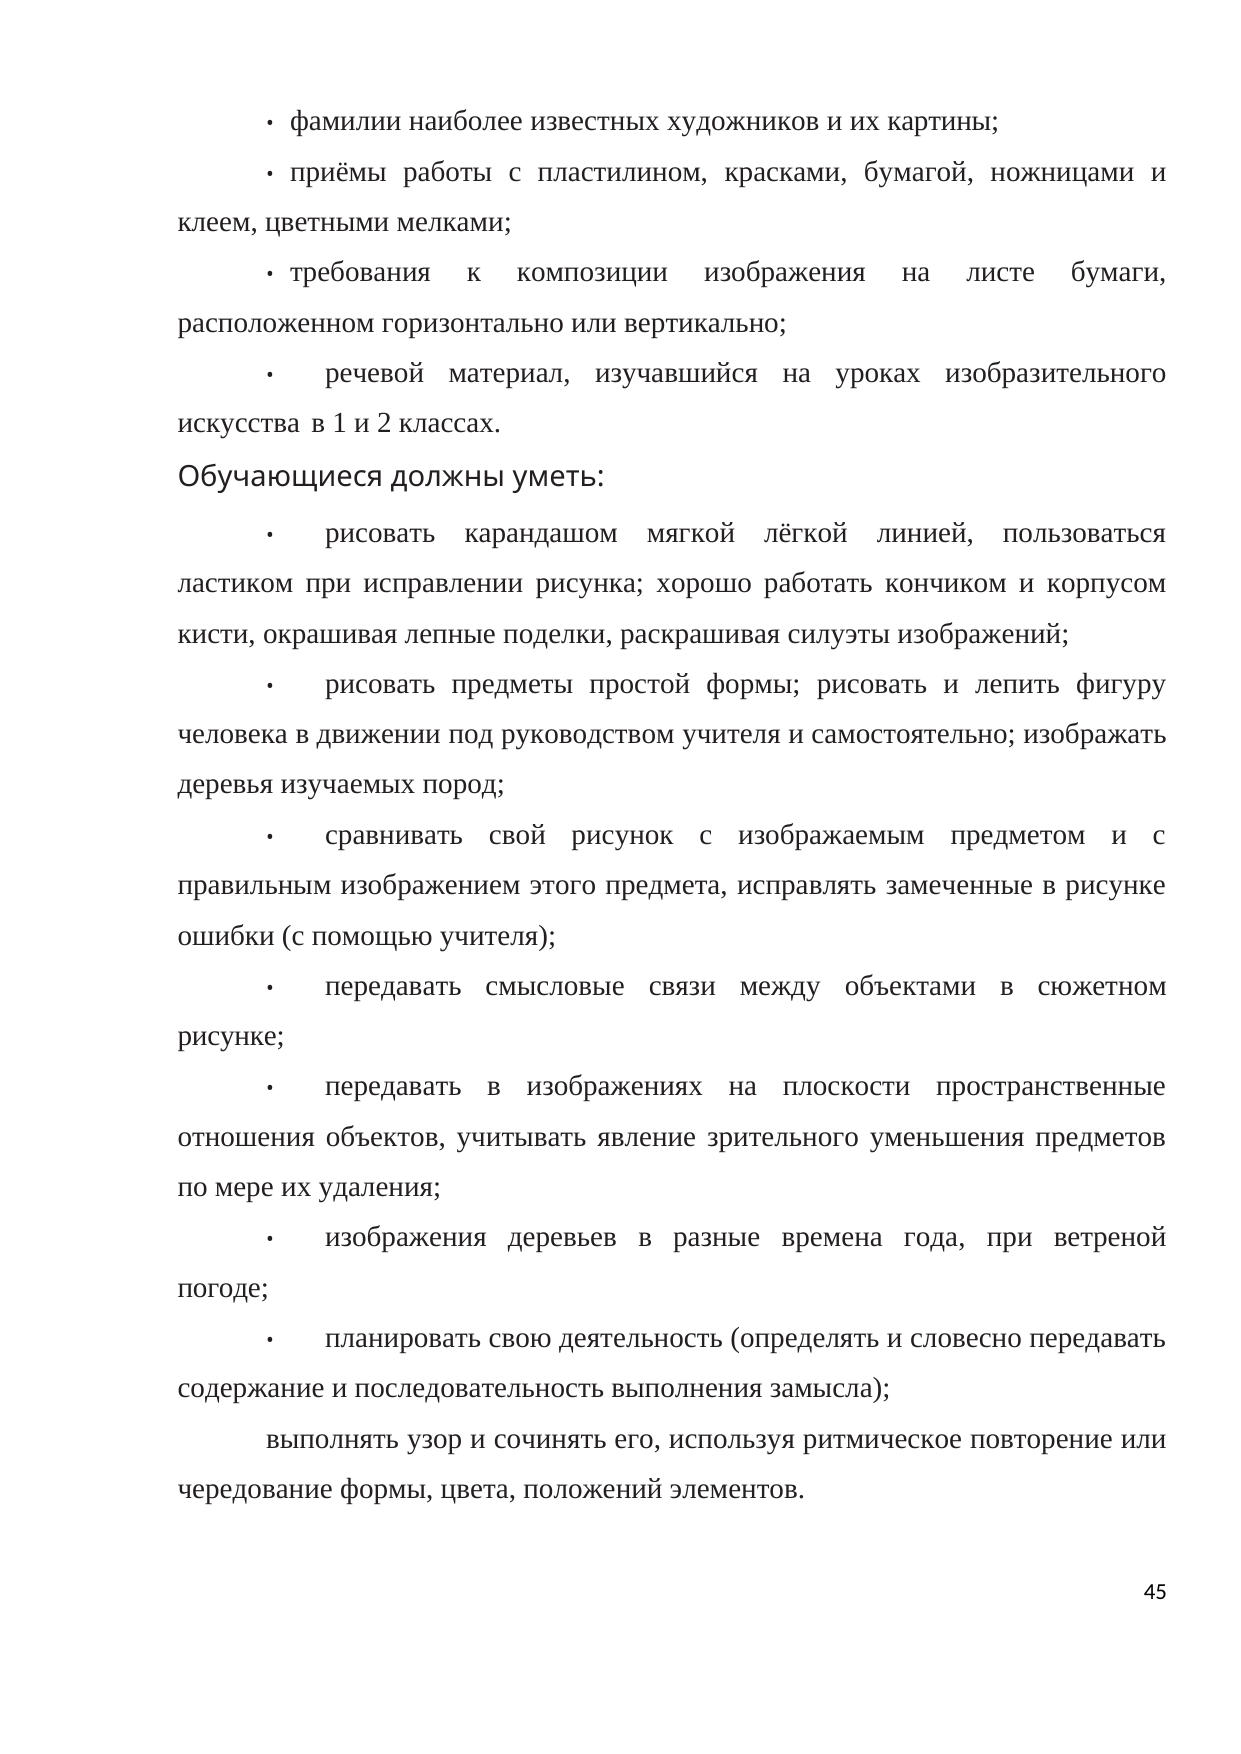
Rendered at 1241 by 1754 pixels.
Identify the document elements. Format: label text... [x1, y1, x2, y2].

text выполнять узор и сочинять его, используя ритмическое повторение или чередование формы, цвета, положений элементов. [177, 1421, 1167, 1504]
text Обучающиеся должны уметь: [177, 456, 1167, 495]
list фамилии наиболее известных художников и их картины; [177, 103, 1167, 137]
list рисовать предметы простой формы; рисовать и лепить фигуру человека в движении под руководством учителя и самостоятельно; изображать деревья изучаемых пород; [177, 666, 1167, 800]
list сравнивать свой рисунок с изображаемым предметом и с правильным изображением этого предмета, исправлять замеченные в рисунке ошибки (с помощью учителя); [177, 817, 1167, 951]
list планировать свою деятельность (определять и словесно передавать содержание и последовательность выполнения замысла); [177, 1320, 1167, 1404]
list требования к композиции изображения на листе бумаги, расположенном горизонтально или вертикально; [177, 254, 1167, 338]
list передавать смысловые связи между объектами в сюжетном рисунке; [177, 968, 1167, 1052]
list приёмы работы с пластилином, красками, бумагой, ножницами и клеем, цветными мелками; [177, 154, 1167, 238]
list изображения деревьев в разные времена года, при ветреной погоде; [177, 1219, 1167, 1303]
list речевой материал, изучавшийся на уроках изобразительного искусства в 1 и 2 классах. [177, 355, 1167, 439]
list передавать в изображениях на плоскости пространственные отношения объектов, учитывать явление зрительного уменьшения предметов по мере их удаления; [177, 1068, 1167, 1203]
list рисовать карандашом мягкой лёгкой линией, пользоваться ластиком при исправлении рисунка; хорошо работать кончиком и корпусом кисти, окрашивая лепные поделки, раскрашивая силуэты изображений; [177, 515, 1167, 649]
